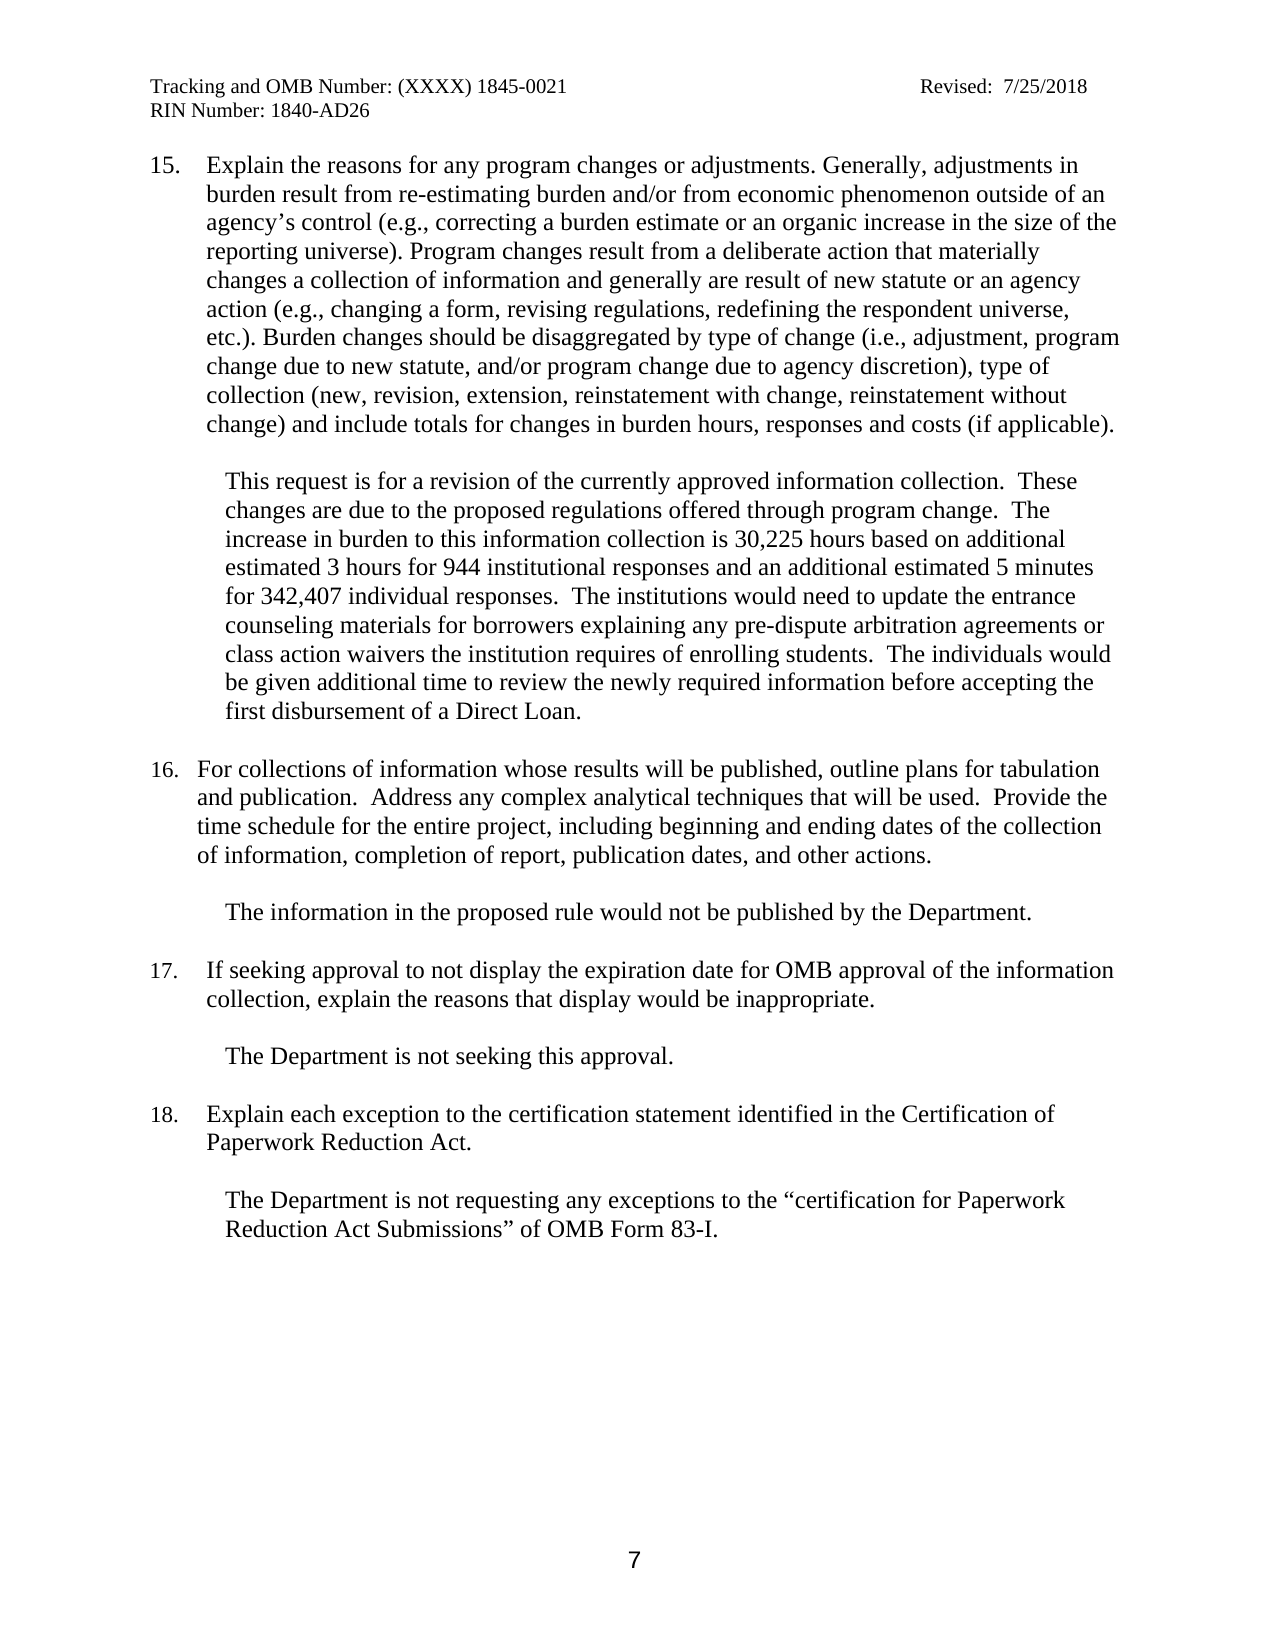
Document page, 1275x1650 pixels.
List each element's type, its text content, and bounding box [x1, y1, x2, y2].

list If seeking approval to not display the expiration date for OMB approval of the information collection, explain the reasons that display would be inappropriate. [149, 955, 1125, 1012]
text The Department is not seeking this approval. [225, 1041, 1125, 1070]
list For collections of information whose results will be published, outline plans for tabulation and publication. Address any complex analytical techniques that will be used. Provide the time schedule for the entire project, including beginning and ending dates of the collection of information, completion of report, publication dates, and other actions. [150, 754, 1125, 869]
text This request is for a revision of the currently approved information collection. These changes are due to the proposed regulations offered through program change. The increase in burden to this information collection is 30,225 hours based on additional estimated 3 hours for 944 institutional responses and an additional estimated 5 minutes for 342,407 individual responses. The institutions would need to update the entrance counseling materials for borrowers explaining any pre-dispute arbitration agreements or class action waivers the institution requires of enrolling students. The individuals would be given additional time to review the newly required information before accepting the first disbursement of a Direct Loan. [225, 466, 1125, 725]
list Explain the reasons for any program changes or adjustments. Generally, adjustments in burden result from re-estimating burden and/or from economic phenomenon outside of an agency’s control (e.g., correcting a burden estimate or an organic increase in the size of the reporting universe). Program changes result from a deliberate action that materially changes a collection of information and generally are result of new statute or an agency action (e.g., changing a form, revising regulations, redefining the respondent universe, etc.). Burden changes should be disaggregated by type of change (i.e., adjustment, program change due to new statute, and/or program change due to agency discretion), type of collection (new, revision, extension, reinstatement with change, reinstatement without change) and include totals for changes in burden hours, responses and costs (if applicable). [149, 150, 1125, 437]
list The Department is not requesting any exceptions to the “certification for Paperwork Reduction Act Submissions” of OMB Form 83-I. [225, 1185, 1125, 1242]
list Explain each exception to the certification statement identified in the Certification of Paperwork Reduction Act. [150, 1099, 1125, 1156]
list The information in the proposed rule would not be published by the Department. [225, 897, 1125, 926]
